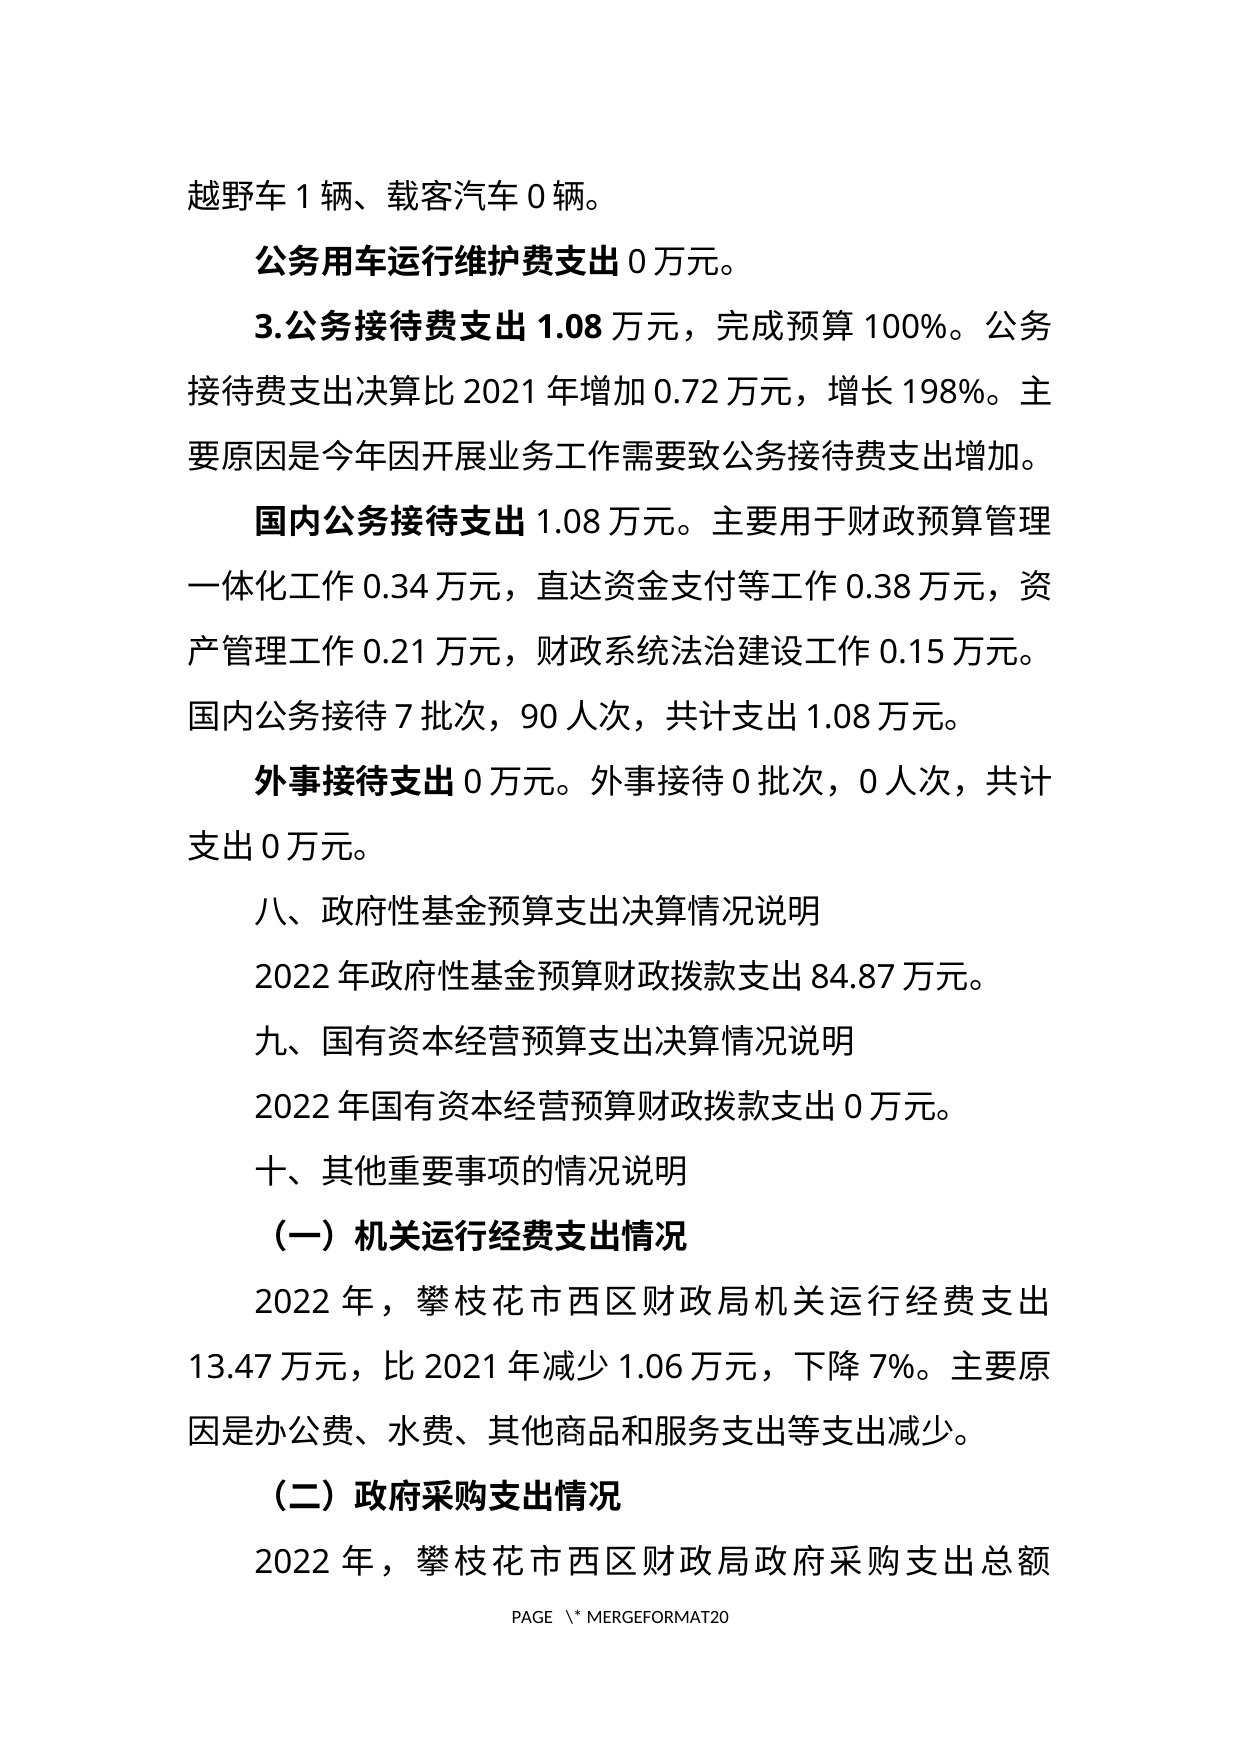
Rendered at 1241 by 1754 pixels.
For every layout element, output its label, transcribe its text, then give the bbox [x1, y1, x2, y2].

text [187, 162, 1053, 227]
list 其他重要事项的情况说明 [187, 1137, 1053, 1202]
text 3.公务接待费支出1.08万元，完成预算100%。公务接待费支出决算比2021年增加0.72万元，增长198%。主要原因是今年因开展业务工作需要致公务接待费支出增加。 [187, 292, 1053, 487]
text 公务用车运行维护费支出0万元。 [187, 227, 1053, 292]
list 国有资本经营预算支出决算情况说明 [187, 1007, 1053, 1072]
text 外事接待支出0万元。外事接待0批次，0人次，共计支出0万元。 [187, 747, 1053, 877]
text （一）机关运行经费支出情况 [187, 1202, 1053, 1267]
text 2022年政府性基金预算财政拨款支出84.87万元。 [187, 942, 1053, 1007]
text 2022年，攀枝花市西区财政局机关运行经费支出13.47万元，比2021年减少1.06万元，下降7%。主要原因是办公费、水费、其他商品和服务支出等支出减少。 [187, 1267, 1053, 1462]
text （二）政府采购支出情况 [187, 1462, 1053, 1527]
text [187, 1527, 1053, 1592]
text 国内公务接待支出1.08万元。主要用于财政预算管理一体化工作0.34万元，直达资金支付等工作0.38万元，资产管理工作0.21万元，财政系统法治建设工作0.15万元。国内公务接待7批次，90人次，共计支出1.08万元。 [187, 487, 1053, 747]
text 2022年国有资本经营预算财政拨款支出0万元。 [187, 1072, 1053, 1137]
text 八、政府性基金预算支出决算情况说明 [187, 877, 1053, 942]
